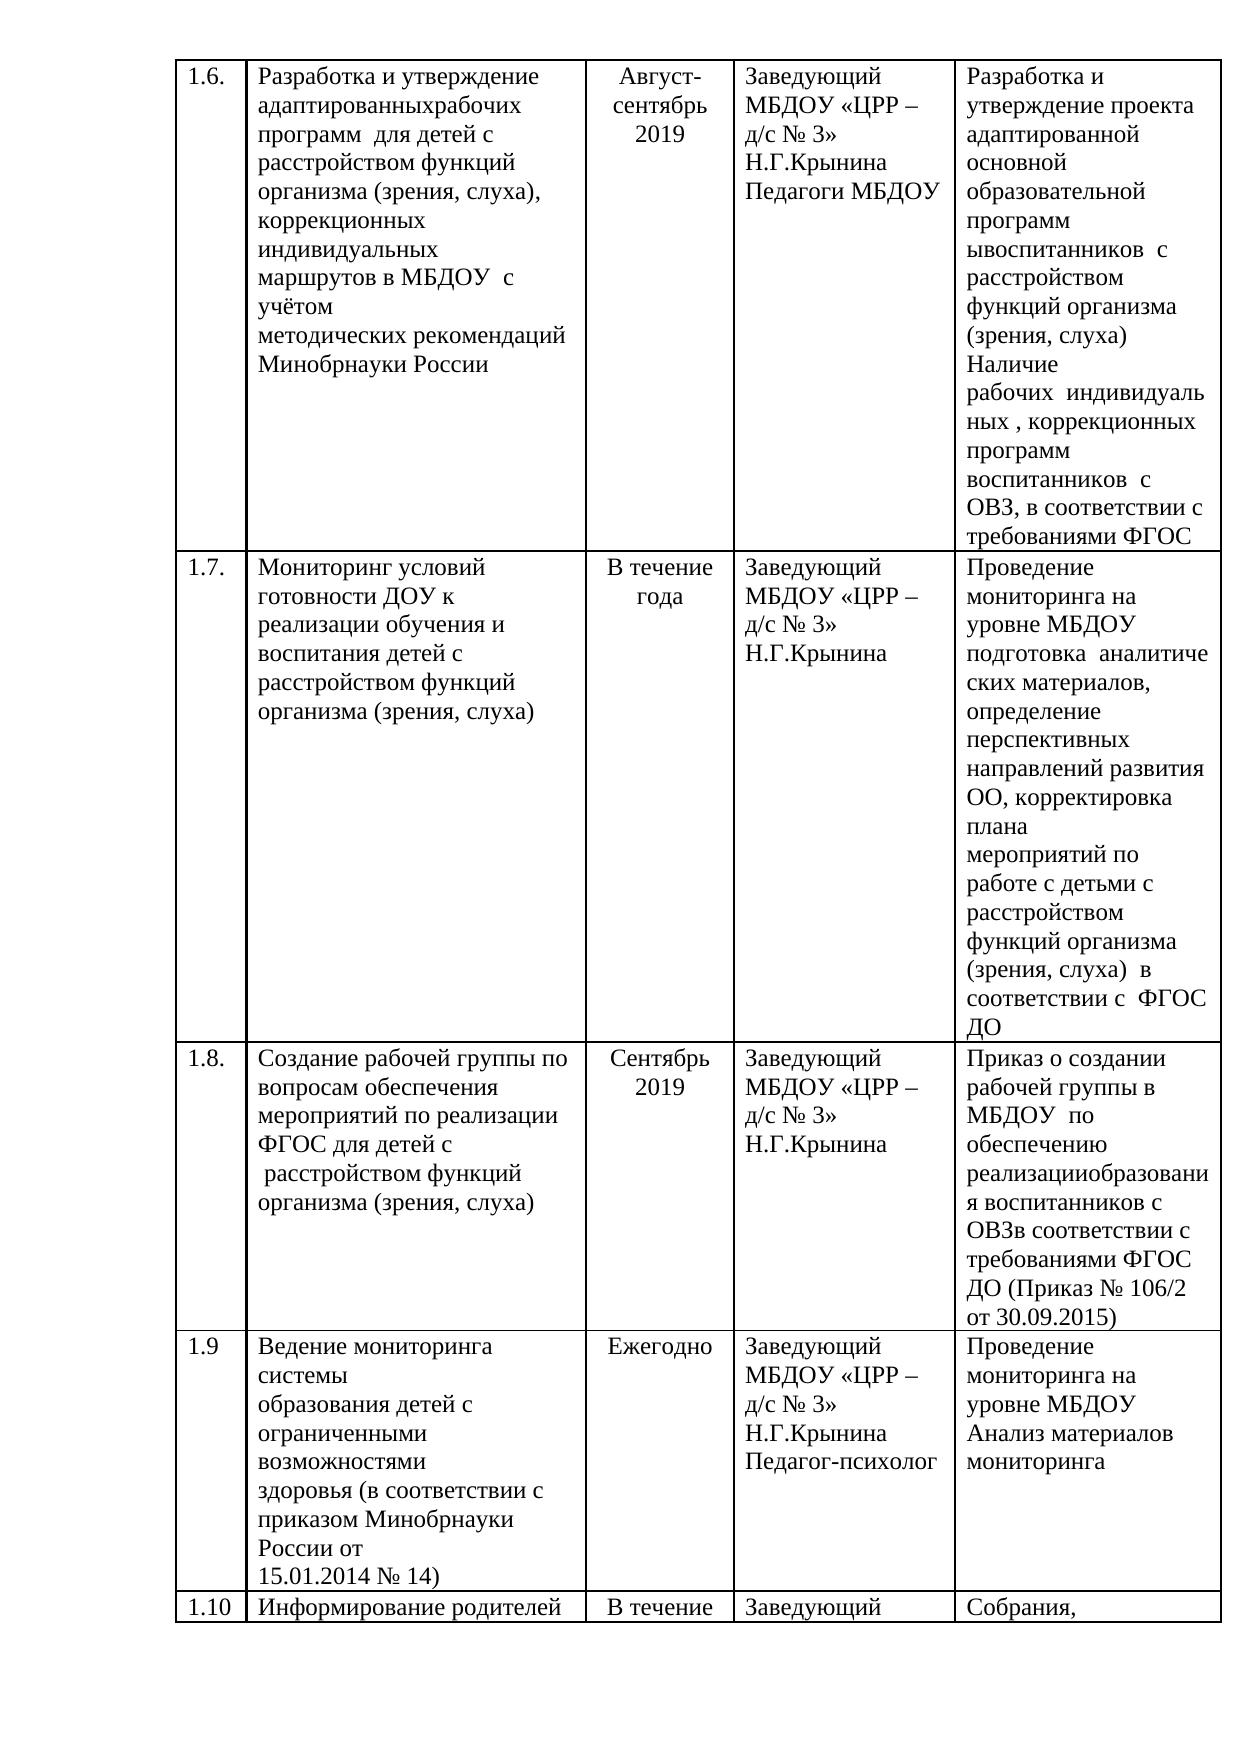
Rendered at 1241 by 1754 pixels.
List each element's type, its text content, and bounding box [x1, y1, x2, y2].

table_cell Создание рабочей группы по вопросам обеспечения мероприятий по реализации ФГОС для детей с расстройством функций организма (зрения, слуха) [248, 1043, 585, 1330]
table_cell Разработка и утверждение адаптированныхрабочих программ для детей с расстройством функций организма (зрения, слуха), коррекционных индивидуальных маршрутов в МБДОУ с учётом методических рекомендаций Минобрнауки России [248, 61, 585, 550]
table_cell Проведение мониторинга на уровне МБДОУ подготовка аналитических материалов, определение перспективных направлений развития ОО, корректировка плана мероприятий по работе с детьми с расстройством функций организма (зрения, слуха) в соответствии с ФГОС ДО [956, 552, 1220, 1041]
table_cell В течение года [587, 552, 733, 1041]
table_cell Приказ о создании рабочей группы в МБДОУ по обеспечению реализацииобразования воспитанников с ОВЗв соответствии с требованиями ФГОС ДО (Приказ № 106/2 от 30.09.2015) [956, 1043, 1220, 1330]
table_cell Ведение мониторинга системы образования детей с ограниченными возможностями здоровья (в соответствии с приказом Минобрнауки России от 15.01.2014 № 14) [248, 1331, 585, 1590]
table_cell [735, 1592, 954, 1621]
table_cell Заведующий МБДОУ «ЦРР – д/с № 3» Н.Г.Крынина [735, 552, 954, 1041]
table_cell Заведующий МБДОУ «ЦРР – д/с № 3» Н.Г.Крынина Педагоги МБДОУ [735, 61, 954, 550]
table_cell 1.7. [177, 552, 245, 1041]
table_cell Август-сентябрь 2019 [587, 61, 733, 550]
table_cell Заведующий МБДОУ «ЦРР – д/с № 3» Н.Г.Крынина [735, 1043, 954, 1330]
table_cell 1.6. [177, 61, 245, 550]
table_cell Разработка и утверждение проекта адаптированной основной образовательной программывоспитанников с расстройством функций организма (зрения, слуха) Наличие рабочих индивидуальных , коррекционных программ воспитанников с ОВЗ, в соответствии с требованиями ФГОС [956, 61, 1220, 550]
table_cell Заведующий МБДОУ «ЦРР – д/с № 3» Н.Г.Крынина Педагог-психолог [735, 1331, 954, 1590]
table_cell 1.9 [177, 1331, 245, 1590]
table_cell Сентябрь 2019 [587, 1043, 733, 1330]
table_cell Мониторинг условий готовности ДОУ к реализации обучения и воспитания детей с расстройством функций организма (зрения, слуха) [248, 552, 585, 1041]
table_cell Ежегодно [587, 1331, 733, 1590]
table_cell В течение года [587, 1592, 733, 1621]
table_cell 1.8. [177, 1043, 245, 1330]
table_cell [956, 1592, 1220, 1621]
table_cell 1.10 [177, 1592, 245, 1621]
table_cell Проведение мониторинга на уровне МБДОУ Анализ материалов мониторинга [956, 1331, 1220, 1590]
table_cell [248, 1592, 585, 1621]
